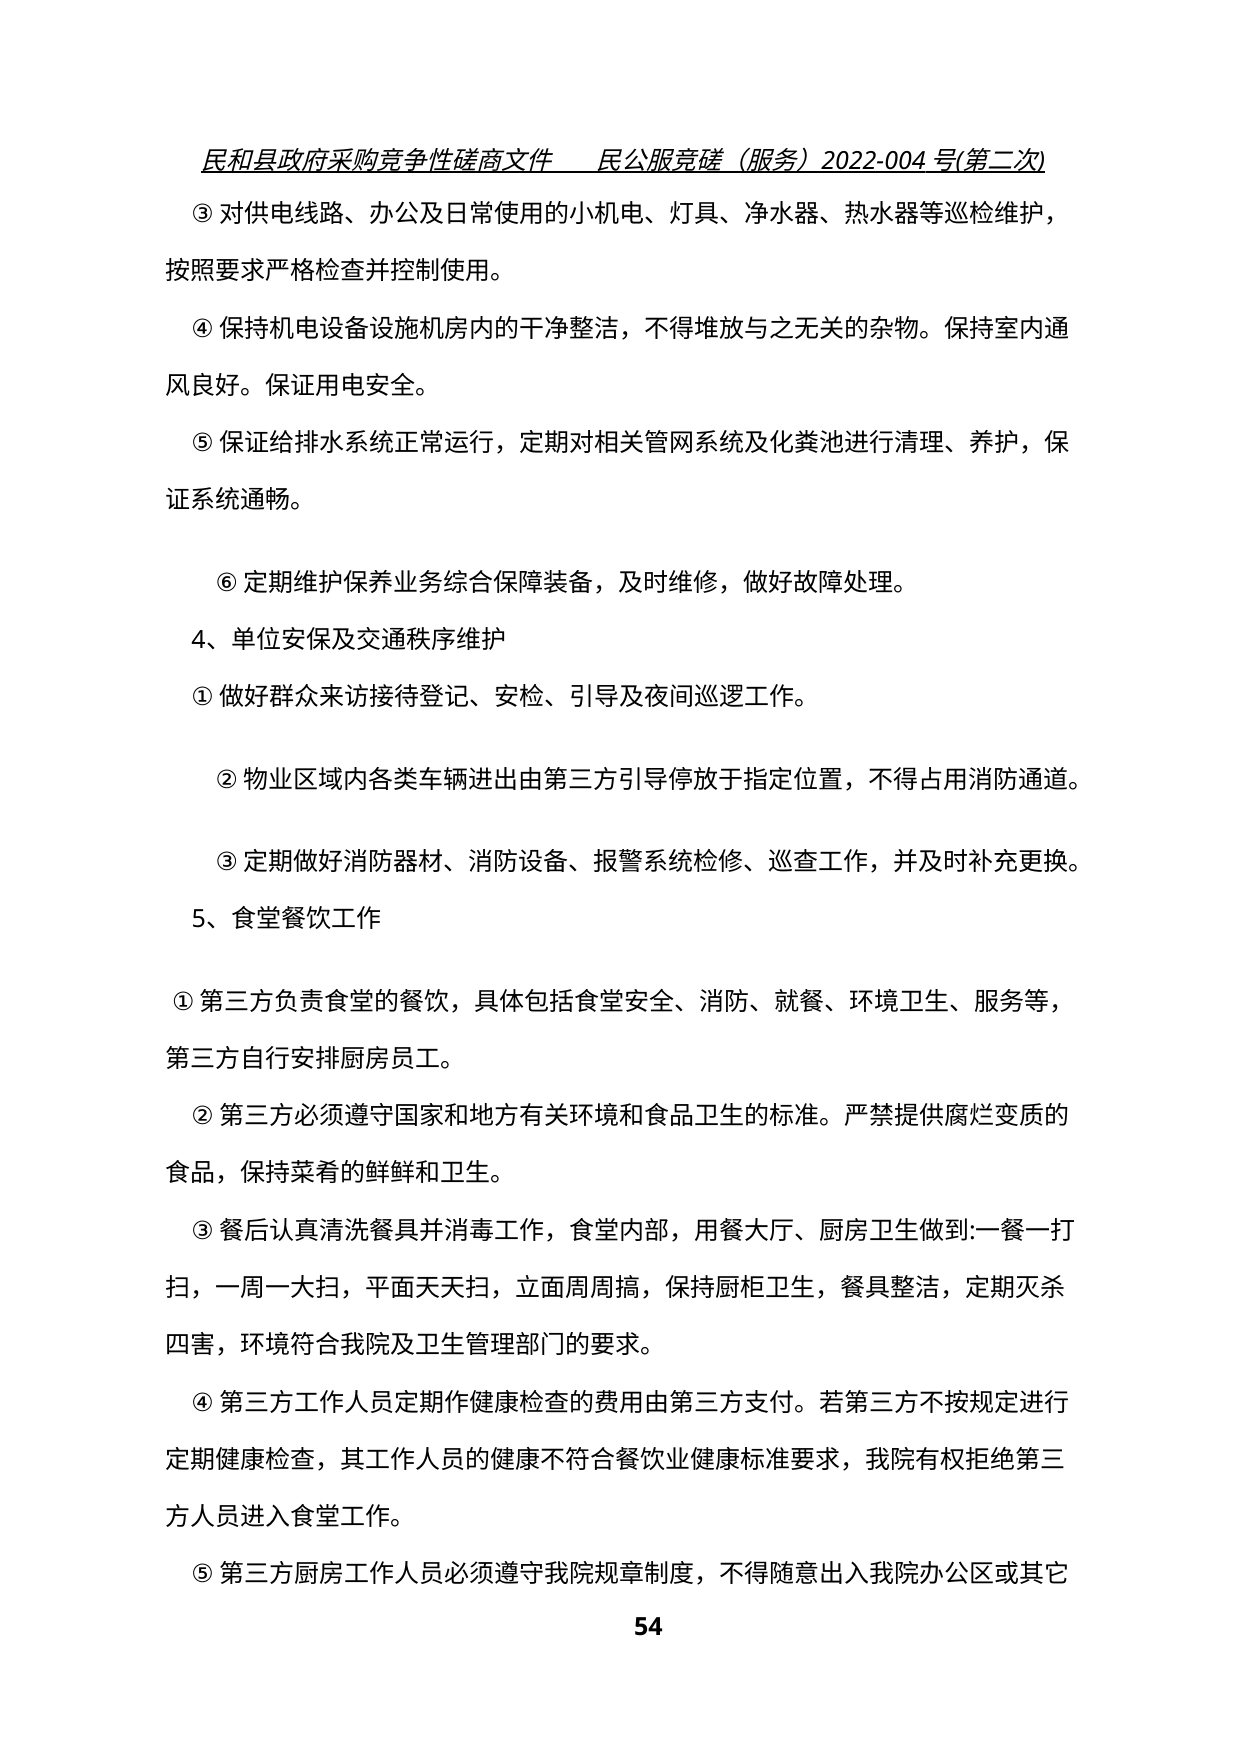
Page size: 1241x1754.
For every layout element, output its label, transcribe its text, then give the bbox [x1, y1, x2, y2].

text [165, 177, 1081, 520]
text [165, 964, 1081, 1594]
text ③定期做好消防器材、消防设备、报警系统检修、巡查工作，并及时补充更换。 5、食堂餐饮工作 [165, 824, 1081, 939]
text ⑥定期维护保养业务综合保障装备，及时维修，做好故障处理。 4、单位安保及交通秩序维护 ①做好群众来访接待登记、安检、引导及夜间巡逻工作。 [165, 545, 1081, 717]
text ②物业区域内各类车辆进出由第三方引导停放于指定位置，不得占用消防通道。 [165, 742, 1081, 799]
